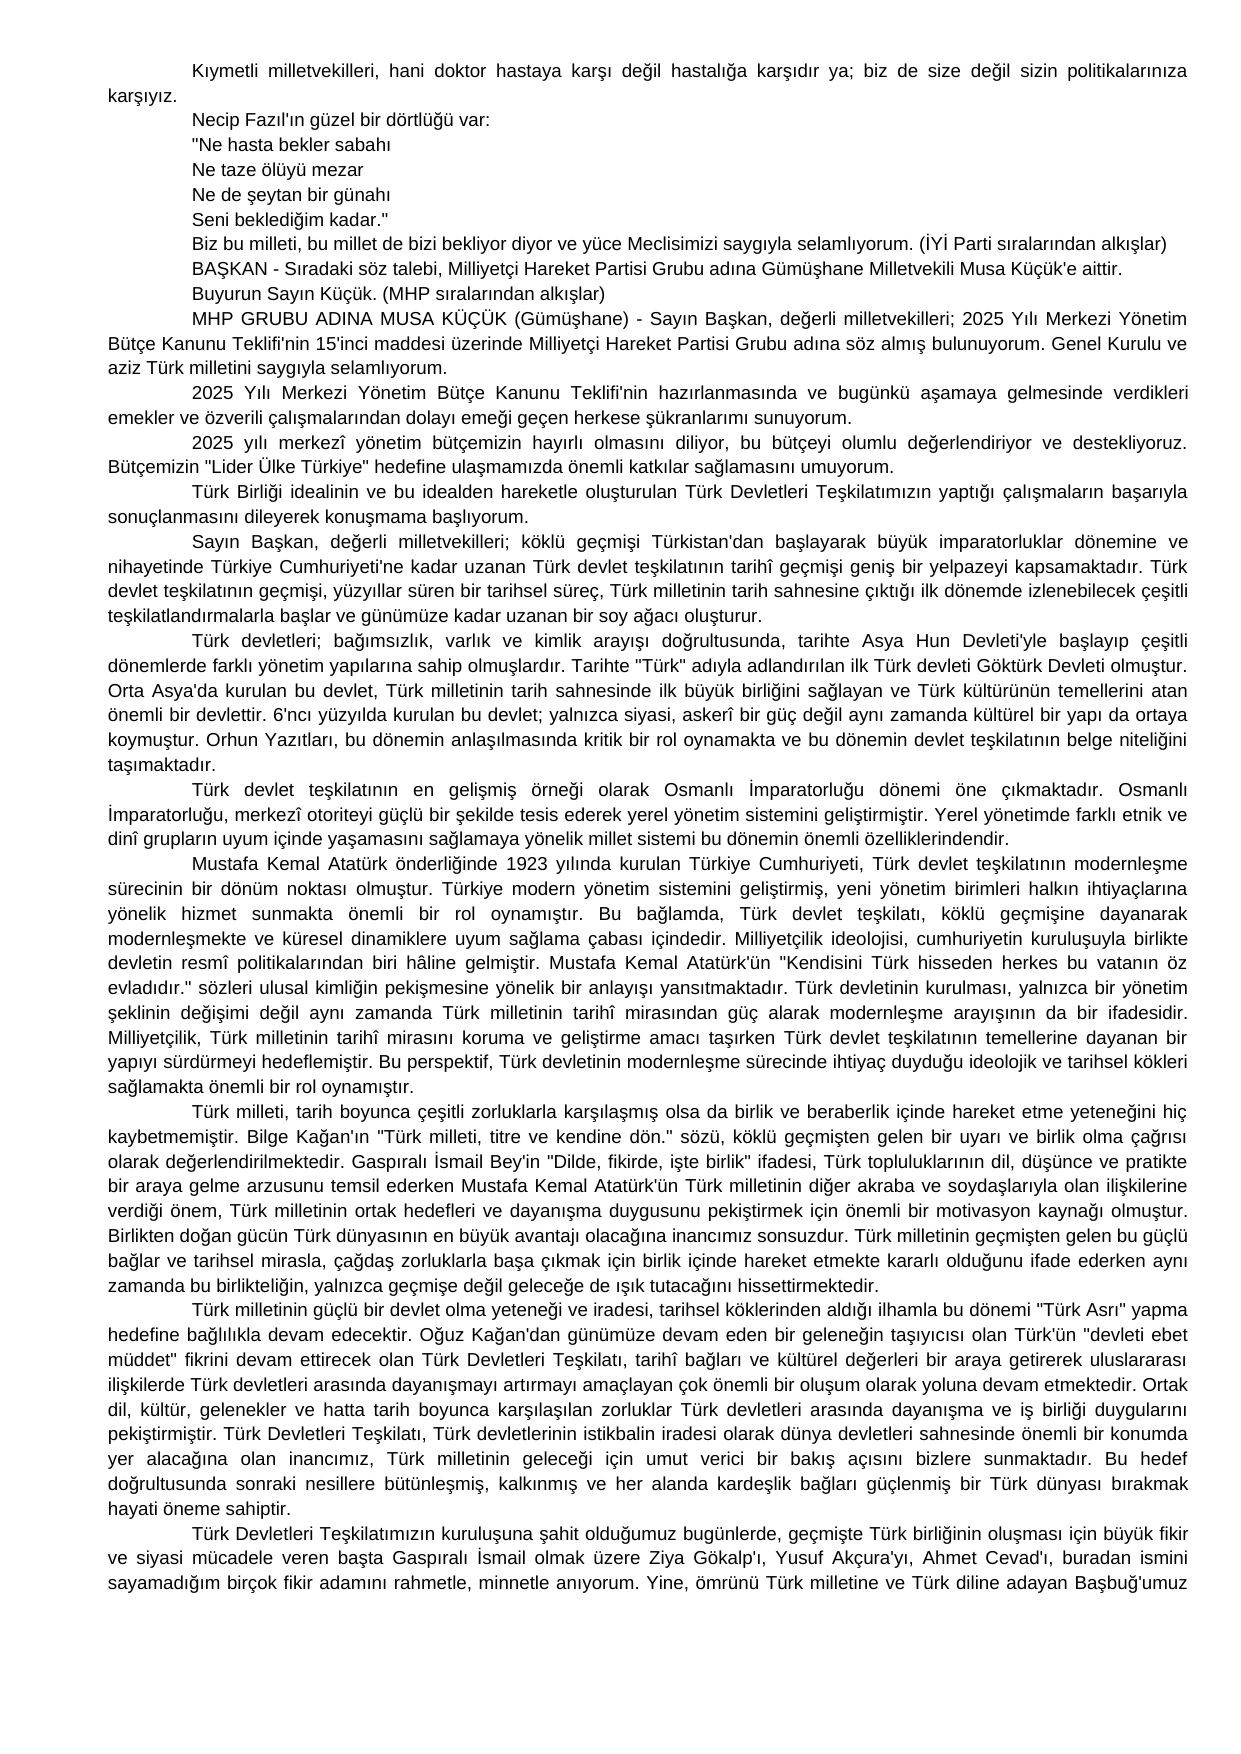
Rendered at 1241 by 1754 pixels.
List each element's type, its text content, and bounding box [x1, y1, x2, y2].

text "Ne hasta bekler sabahı [108, 134, 1189, 156]
text 2025 Yılı Merkezi Yönetim Bütçe Kanunu Teklifi'nin hazırlanmasında ve bugünkü aşamaya gelmesinde verdikleri emekler ve özverili çalışmalarından dolayı emeği geçen herkese şükranlarımı sunuyorum. [108, 382, 1189, 428]
text Türk devlet teşkilatının en gelişmiş örneği olarak Osmanlı İmparatorluğu dönemi öne çıkmaktadır. Osmanlı İmparatorluğu, merkezî otoriteyi güçlü bir şekilde tesis ederek yerel yönetim sistemini geliştirmiştir. Yerel yönetimde farklı etnik ve dinî grupların uyum içinde yaşamasını sağlamaya yönelik millet sistemi bu dönemin önemli özelliklerindendir. [108, 779, 1189, 850]
text Biz bu milleti, bu millet de bizi bekliyor diyor ve yüce Meclisimizi saygıyla selamlıyorum. (İYİ Parti sıralarından alkışlar) [108, 233, 1189, 255]
text Ne taze ölüyü mezar [108, 159, 1189, 180]
text 2025 yılı merkezî yönetim bütçemizin hayırlı olmasını diliyor, bu bütçeyi olumlu değerlendiriyor ve destekliyoruz. Bütçemizin "Lider Ülke Türkiye" hedefine ulaşmamızda önemli katkılar sağlamasını umuyorum. [108, 432, 1189, 478]
text MHP GRUBU ADINA MUSA KÜÇÜK (Gümüşhane) - Sayın Başkan, değerli milletvekilleri; 2025 Yılı Merkezi Yönetim Bütçe Kanunu Teklifi'nin 15'inci maddesi üzerinde Milliyetçi Hareket Partisi Grubu adına söz almış bulunuyorum. Genel Kurulu ve aziz Türk milletini saygıyla selamlıyorum. [108, 308, 1189, 379]
text Kıymetli milletvekilleri, hani doktor hastaya karşı değil hastalığa karşıdır ya; biz de size değil sizin politikalarınıza karşıyız. [108, 60, 1189, 106]
text Ne de şeytan bir günahı [108, 184, 1189, 205]
text BAŞKAN - Sıradaki söz talebi, Milliyetçi Hareket Partisi Grubu adına Gümüşhane Milletvekili Musa Küçük'e aittir. [108, 258, 1189, 279]
text Türk devletleri; bağımsızlık, varlık ve kimlik arayışı doğrultusunda, tarihte Asya Hun Devleti'yle başlayıp çeşitli dönemlerde farklı yönetim yapılarına sahip olmuşlardır. Tarihte "Türk" adıyla adlandırılan ilk Türk devleti Göktürk Devleti olmuştur. Orta Asya'da kurulan bu devlet, Türk milletinin tarih sahnesinde ilk büyük birliğini sağlayan ve Türk kültürünün temellerini atan önemli bir devlettir. 6'ncı yüzyılda kurulan bu devlet; yalnızca siyasi, askerî bir güç değil aynı zamanda kültürel bir yapı da ortaya koymuştur. Orhun Yazıtları, bu dönemin anlaşılmasında kritik bir rol oynamakta ve bu dönemin devlet teşkilatının belge niteliğini taşımaktadır. [108, 630, 1189, 775]
text Buyurun Sayın Küçük. (MHP sıralarından alkışlar) [108, 283, 1189, 304]
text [108, 1522, 1189, 1593]
text Seni beklediğim kadar." [108, 208, 1189, 230]
text Mustafa Kemal Atatürk önderliğinde 1923 yılında kurulan Türkiye Cumhuriyeti, Türk devlet teşkilatının modernleşme sürecinin bir dönüm noktası olmuştur. Türkiye modern yönetim sistemini geliştirmiş, yeni yönetim birimleri halkın ihtiyaçlarına yönelik hizmet sunmakta önemli bir rol oynamıştır. Bu bağlamda, Türk devlet teşkilatı, köklü geçmişine dayanarak modernleşmekte ve küresel dinamiklere uyum sağlama çabası içindedir. Milliyetçilik ideolojisi, cumhuriyetin kuruluşuyla birlikte devletin resmî politikalarından biri hâline gelmiştir. Mustafa Kemal Atatürk'ün "Kendisini Türk hisseden herkes bu vatanın öz evladıdır." sözleri ulusal kimliğin pekişmesine yönelik bir anlayışı yansıtmaktadır. Türk devletinin kurulması, yalnızca bir yönetim şeklinin değişimi değil aynı zamanda Türk milletinin tarihî mirasından güç alarak modernleşme arayışının da bir ifadesidir. Milliyetçilik, Türk milletinin tarihî mirasını koruma ve geliştirme amacı taşırken Türk devlet teşkilatının temellerine dayanan bir yapıyı sürdürmeyi hedeflemiştir. Bu perspektif, Türk devletinin modernleşme sürecinde ihtiyaç duyduğu ideolojik ve tarihsel kökleri sağlamakta önemli bir rol oynamıştır. [108, 853, 1189, 1098]
text Sayın Başkan, değerli milletvekilleri; köklü geçmişi Türkistan'dan başlayarak büyük imparatorluklar dönemine ve nihayetinde Türkiye Cumhuriyeti'ne kadar uzanan Türk devlet teşkilatının tarihî geçmişi geniş bir yelpazeyi kapsamaktadır. Türk devlet teşkilatının geçmişi, yüzyıllar süren bir tarihsel süreç, Türk milletinin tarih sahnesine çıktığı ilk dönemde izlenebilecek çeşitli teşkilatlandırmalarla başlar ve günümüze kadar uzanan bir soy ağacı oluşturur. [108, 531, 1189, 627]
text Türk milletinin güçlü bir devlet olma yeteneği ve iradesi, tarihsel köklerinden aldığı ilhamla bu dönemi "Türk Asrı" yapma hedefine bağlılıkla devam edecektir. Oğuz Kağan'dan günümüze devam eden bir geleneğin taşıyıcısı olan Türk'ün "devleti ebet müddet" fikrini devam ettirecek olan Türk Devletleri Teşkilatı, tarihî bağları ve kültürel değerleri bir araya getirerek uluslararası ilişkilerde Türk devletleri arasında dayanışmayı artırmayı amaçlayan çok önemli bir oluşum olarak yoluna devam etmektedir. Ortak dil, kültür, gelenekler ve hatta tarih boyunca karşılaşılan zorluklar Türk devletleri arasında dayanışma ve iş birliği duygularını pekiştirmiştir. Türk Devletleri Teşkilatı, Türk devletlerinin istikbalin iradesi olarak dünya devletleri sahnesinde önemli bir konumda yer alacağına olan inancımız, Türk milletinin geleceği için umut verici bir bakış açısını bizlere sunmaktadır. Bu hedef doğrultusunda sonraki nesillere bütünleşmiş, kalkınmış ve her alanda kardeşlik bağları güçlenmiş bir Türk dünyası bırakmak hayati öneme sahiptir. [108, 1299, 1189, 1519]
text Türk milleti, tarih boyunca çeşitli zorluklarla karşılaşmış olsa da birlik ve beraberlik içinde hareket etme yeteneğini hiç kaybetmemiştir. Bilge Kağan'ın "Türk milleti, titre ve kendine dön." sözü, köklü geçmişten gelen bir uyarı ve birlik olma çağrısı olarak değerlendirilmektedir. Gaspıralı İsmail Bey'in "Dilde, fikirde, işte birlik" ifadesi, Türk topluluklarının dil, düşünce ve pratikte bir araya gelme arzusunu temsil ederken Mustafa Kemal Atatürk'ün Türk milletinin diğer akraba ve soydaşlarıyla olan ilişkilerine verdiği önem, Türk milletinin ortak hedefleri ve dayanışma duygusunu pekiştirmek için önemli bir motivasyon kaynağı olmuştur. Birlikten doğan gücün Türk dünyasının en büyük avantajı olacağına inancımız sonsuzdur. Türk milletinin geçmişten gelen bu güçlü bağlar ve tarihsel mirasla, çağdaş zorluklarla başa çıkmak için birlik içinde hareket etmekte kararlı olduğunu ifade ederken aynı zamanda bu birlikteliğin, yalnızca geçmişe değil geleceğe de ışık tutacağını hissettirmektedir. [108, 1101, 1189, 1296]
text Türk Birliği idealinin ve bu idealden hareketle oluşturulan Türk Devletleri Teşkilatımızın yaptığı çalışmaların başarıyla sonuçlanmasını dileyerek konuşmama başlıyorum. [108, 481, 1189, 527]
text Necip Fazıl'ın güzel bir dörtlüğü var: [108, 109, 1189, 131]
